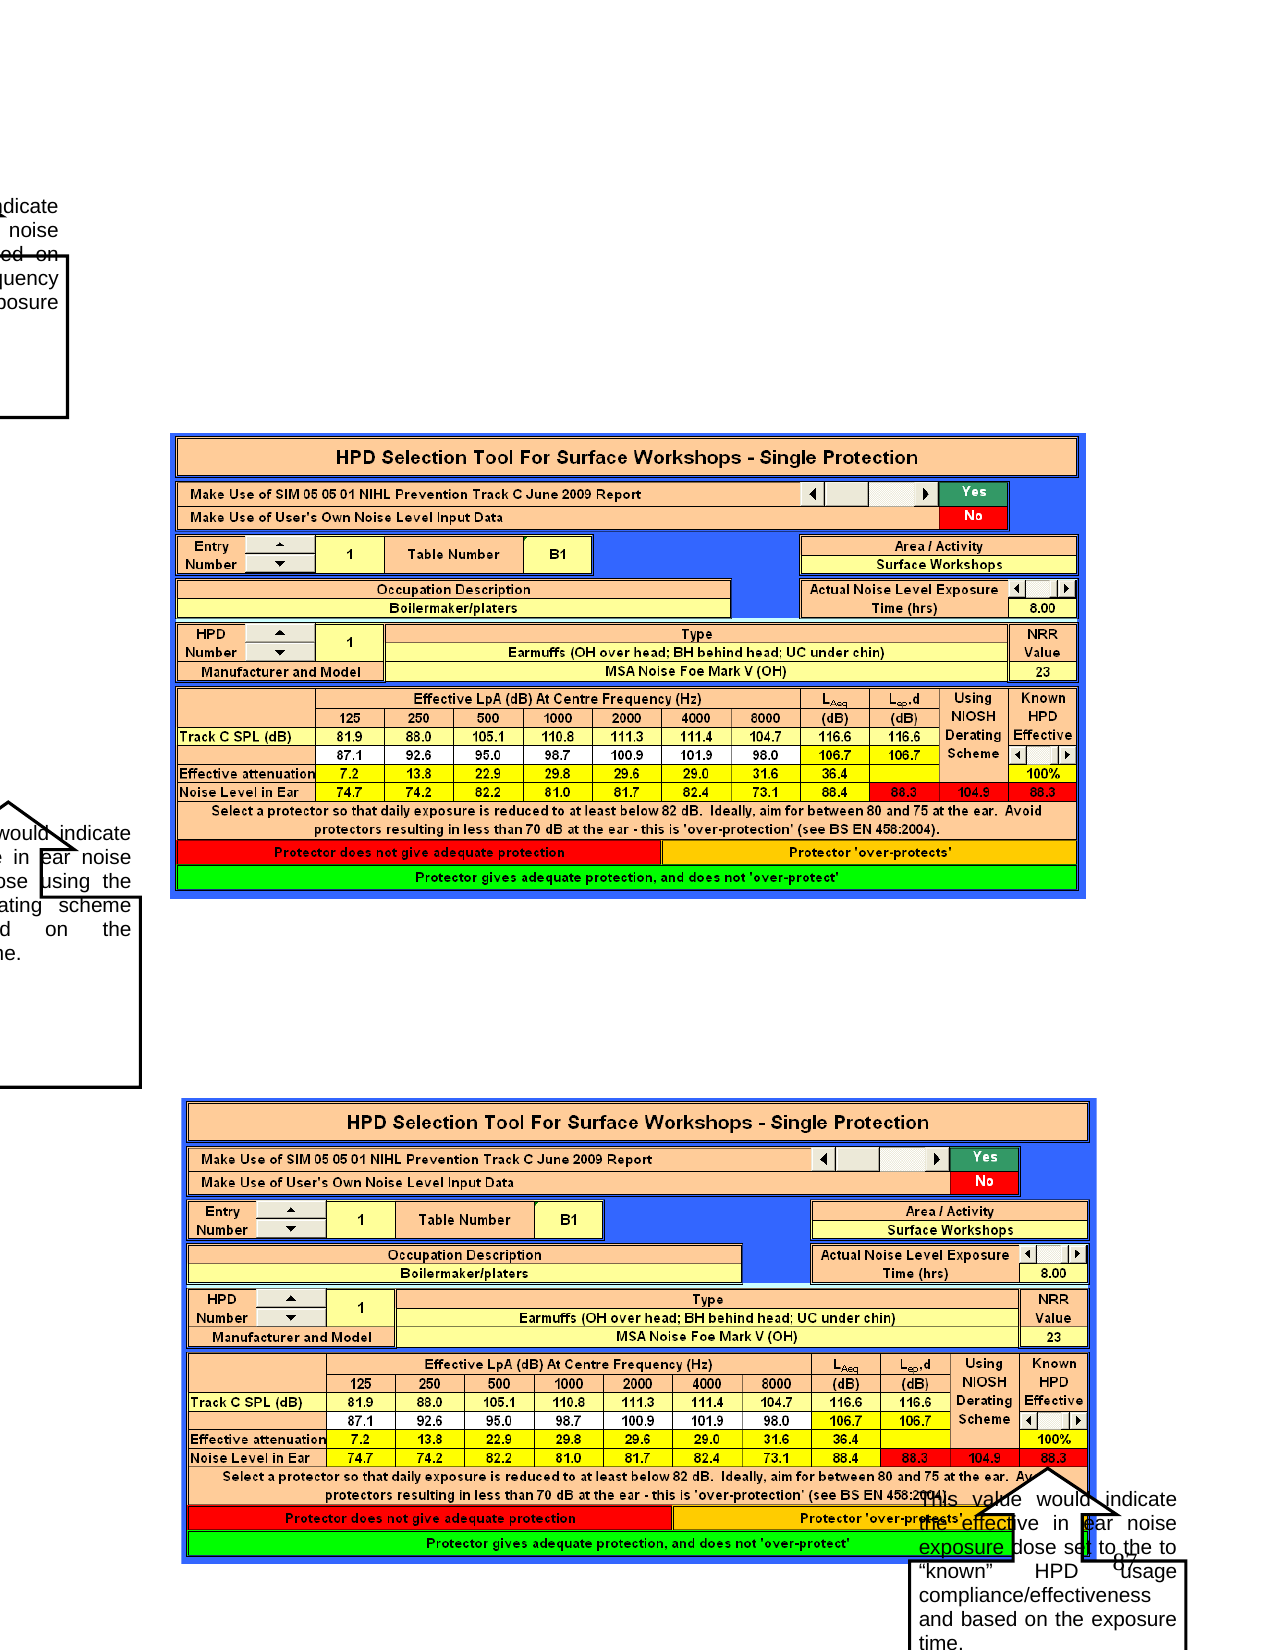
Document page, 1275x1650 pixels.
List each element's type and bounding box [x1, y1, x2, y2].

picture [1084, 1517, 1097, 1559]
picture [170, 433, 1086, 899]
picture [181, 1098, 1097, 1564]
